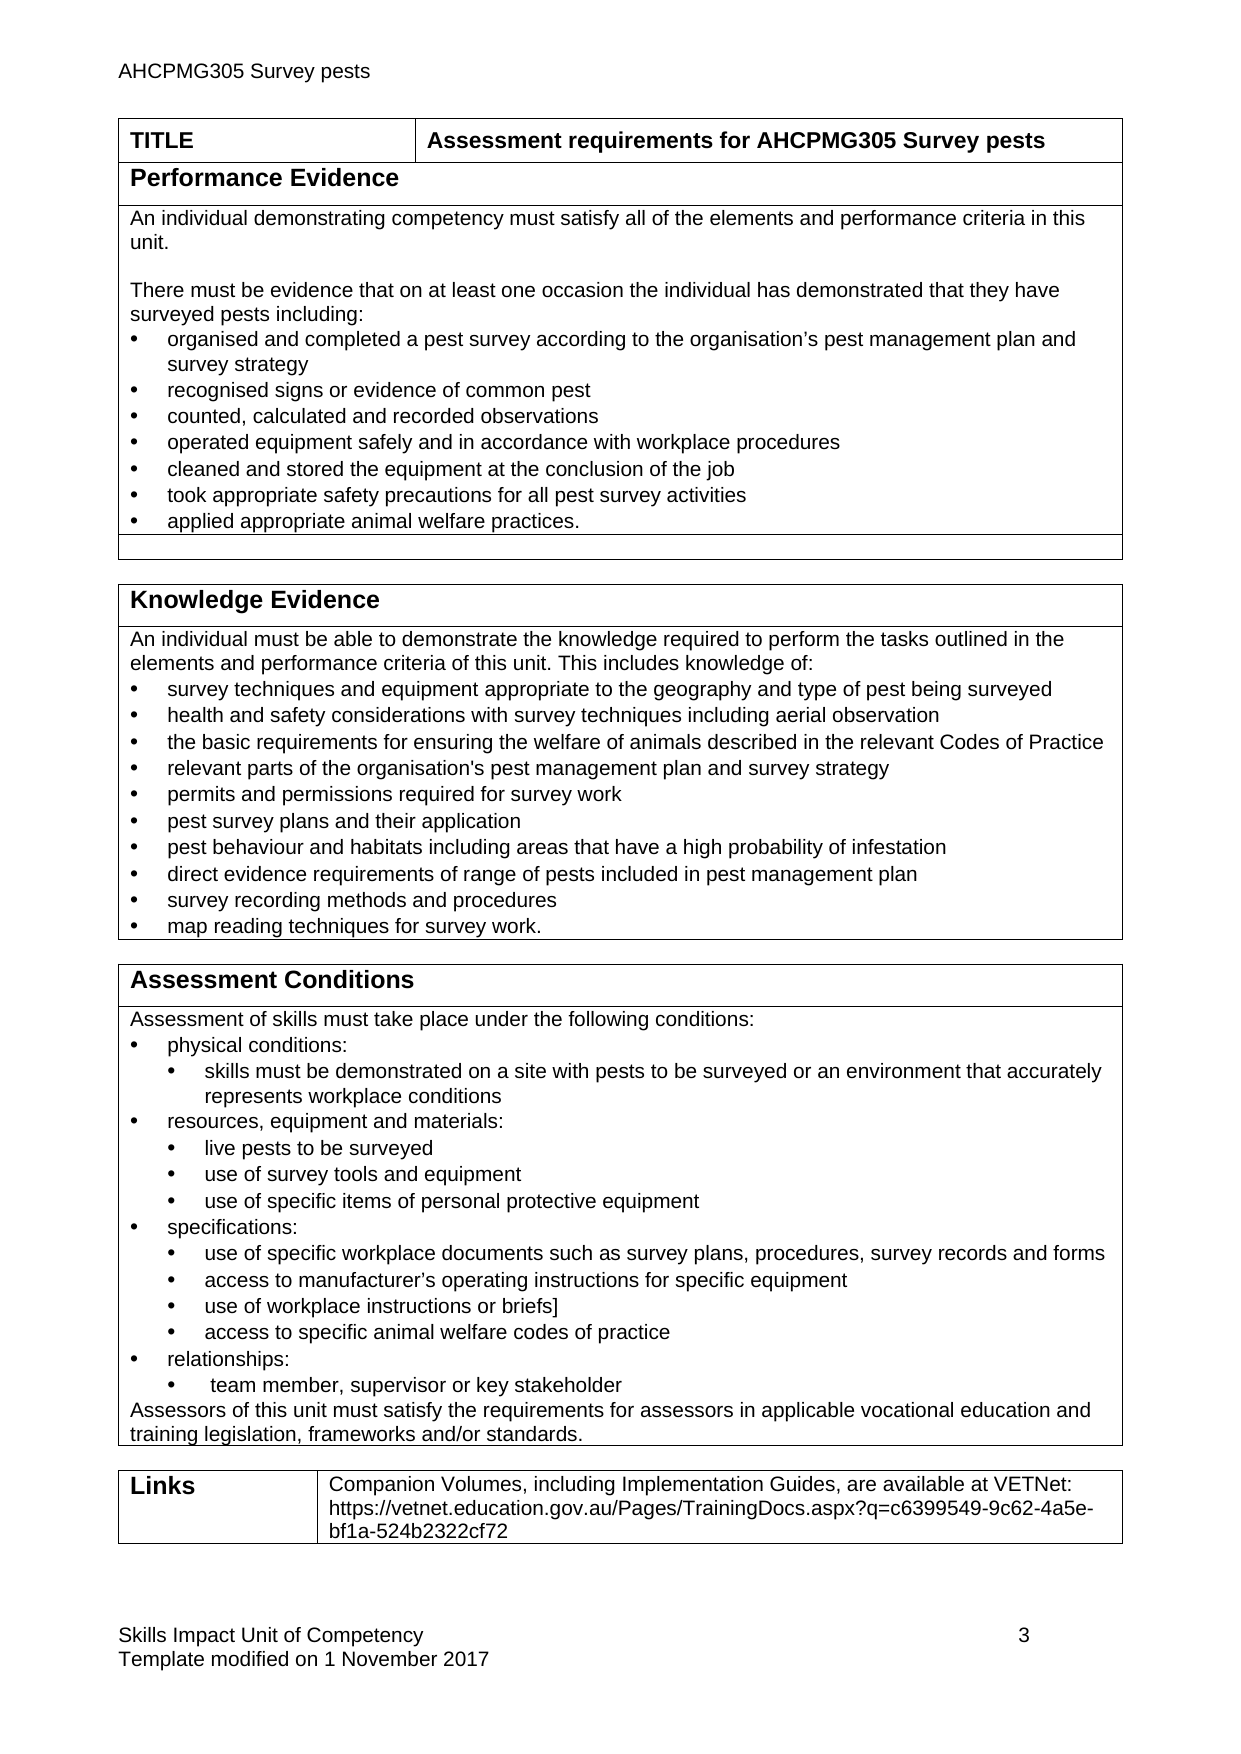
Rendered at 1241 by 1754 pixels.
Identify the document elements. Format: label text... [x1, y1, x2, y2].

table_header Knowledge Evidence [119, 585, 1122, 626]
table_cell Performance Evidence [119, 163, 1122, 204]
table_header Companion Volumes, including Implementation Guides, are available at VETNet: https://vetnet.education.gov.au/Pages/TrainingDocs.aspx?q=c6399549-9c62-4a5e-bf1a-524b2322cf72 [318, 1471, 1122, 1543]
table_cell An individual demonstrating competency must satisfy all of the elements and performance criteria in this unit. There must be evidence that on at least one occasion the individual has demonstrated that they have surveyed pests including: organised and completed a pest survey according to the organisation’s pest management plan and survey strategy recognised signs or evidence of common pest counted, calculated and recorded observations operated equipment safely and in accordance with workplace procedures cleaned and stored the equipment at the conclusion of the job took appropriate safety precautions for all pest survey activities applied appropriate animal welfare practices. [119, 206, 1122, 534]
table_header Links [119, 1471, 317, 1543]
table_cell An individual must be able to demonstrate the knowledge required to perform the tasks outlined in the elements and performance criteria of this unit. This includes knowledge of: survey techniques and equipment appropriate to the geography and type of pest being surveyed health and safety considerations with survey techniques including aerial observation the basic requirements for ensuring the welfare of animals described in the relevant Codes of Practice relevant parts of the organisation's pest management plan and survey strategy permits and permissions required for survey work pest survey plans and their application pest behaviour and habitats including areas that have a high probability of infestation direct evidence requirements of range of pests included in pest management plan survey recording methods and procedures map reading techniques for survey work. [119, 627, 1122, 938]
table_header Assessment requirements for AHCPMG305 Survey pests [416, 119, 1122, 162]
table_header Assessment Conditions [119, 965, 1122, 1006]
table_cell Assessment of skills must take place under the following conditions: physical conditions: skills must be demonstrated on a site with pests to be surveyed or an environment that accurately represents workplace conditions resources, equipment and materials: live pests to be surveyed use of survey tools and equipment use of specific items of personal protective equipment specifications: use of specific workplace documents such as survey plans, procedures, survey records and forms access to manufacturer’s operating instructions for specific equipment use of workplace instructions or briefs] access to specific animal welfare codes of practice relationships: team member, supervisor or key stakeholder Assessors of this unit must satisfy the requirements for assessors in applicable vocational education and training legislation, frameworks and/or standards. [119, 1007, 1122, 1445]
table_cell [119, 535, 1122, 559]
table_header TITLE [119, 119, 415, 162]
